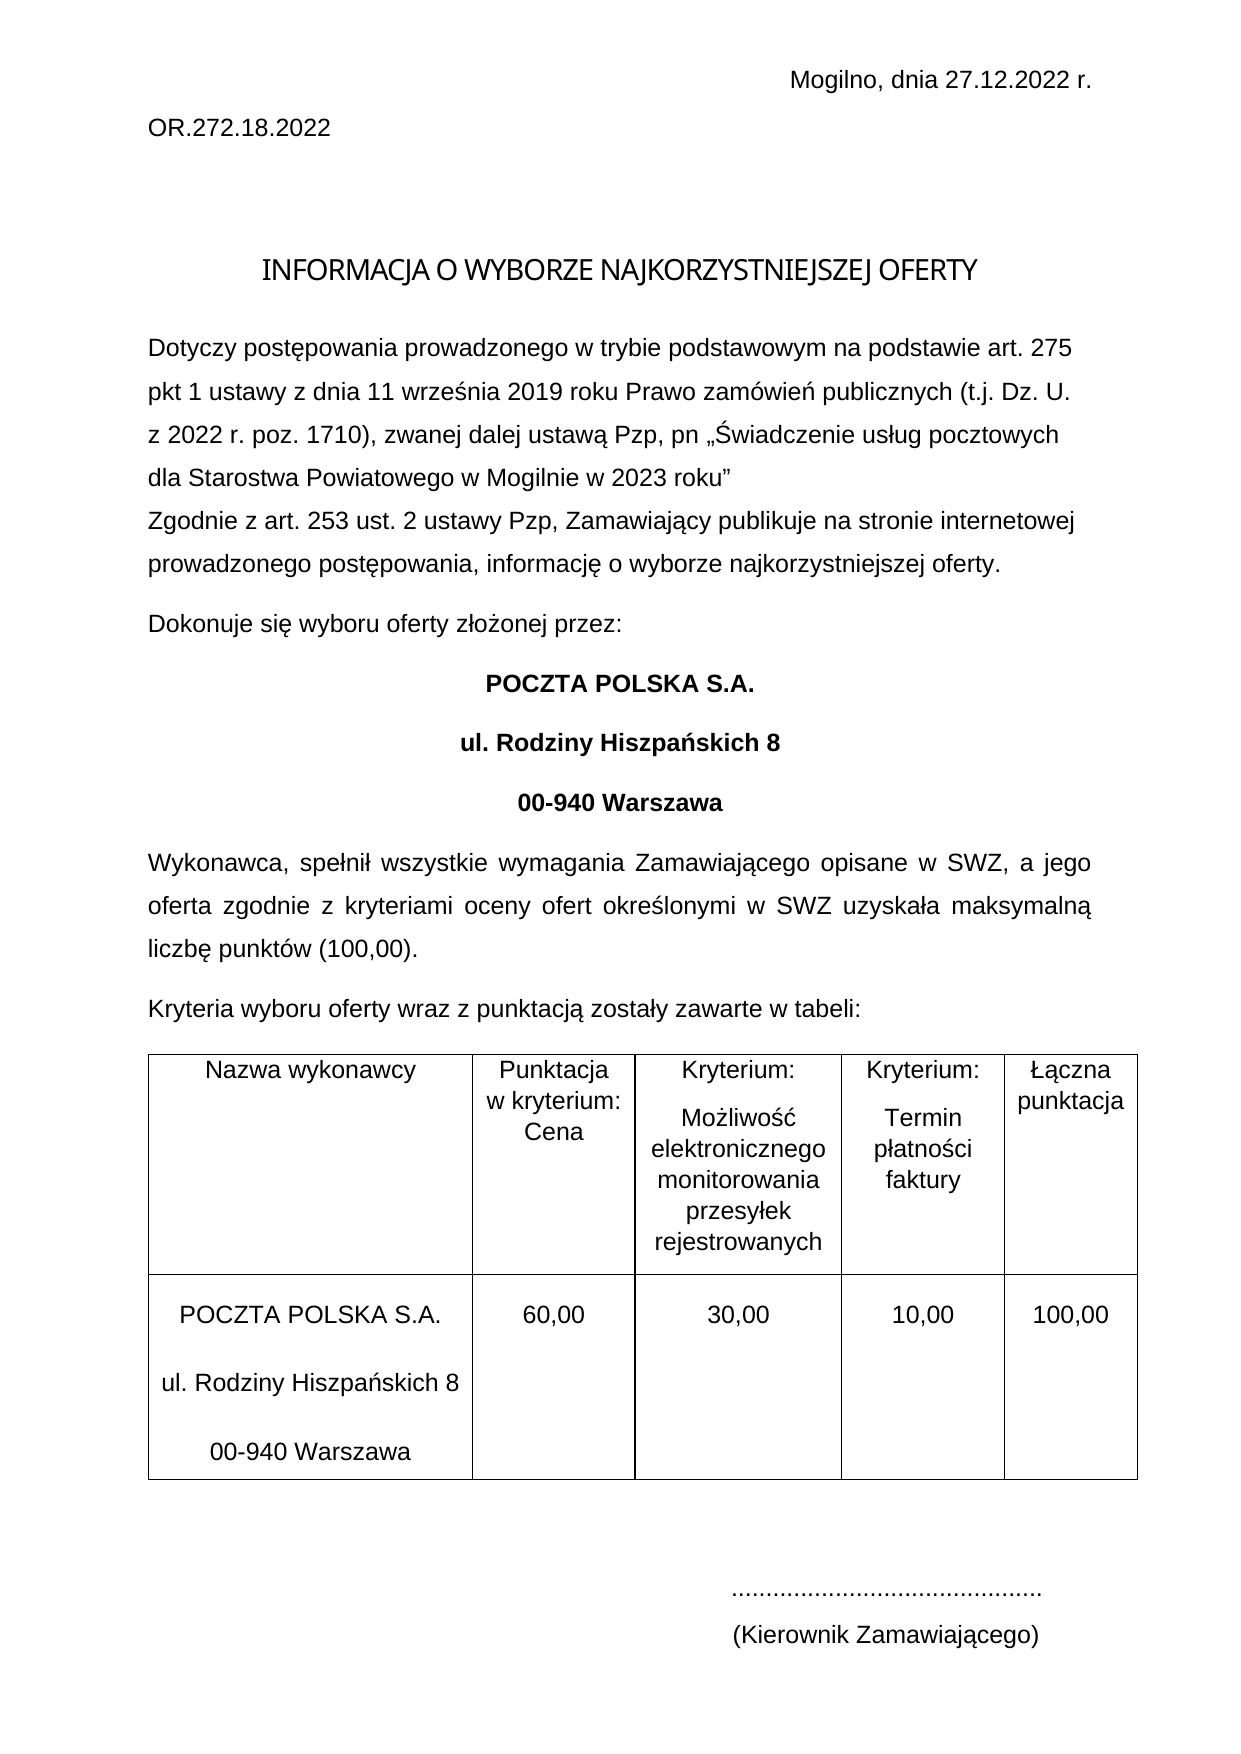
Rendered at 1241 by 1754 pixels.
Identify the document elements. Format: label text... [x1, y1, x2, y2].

text Kryteria wyboru oferty wraz z punktacją zostały zawarte w tabeli: [148, 994, 1092, 1023]
text Dotyczy postępowania prowadzonego w trybie podstawowym na podstawie art. 275 pkt 1 ustawy z dnia 11 września 2019 roku Prawo zamówień publicznych (t.j. Dz. U. z 2022 r. poz. 1710), zwanej dalej ustawą Pzp, pn „Świadczenie usług pocztowych dla Starostwa Powiatowego w Mogilnie w 2023 roku” [148, 333, 1092, 492]
table_cell 30,00 [636, 1275, 841, 1478]
text Mogilno, dnia 27.12.2022 r. [148, 65, 1092, 94]
text Zgodnie z art. 253 ust. 2 ustawy Pzp, Zamawiający publikuje na stronie internetowej prowadzonego postępowania, informację o wyborze najkorzystniejszej oferty. [148, 506, 1092, 578]
text Dokonuje się wyboru oferty złożonej przez: [148, 609, 1092, 638]
table_cell POCZTA POLSKA S.A. ul. Rodziny Hiszpańskich 8 00-940 Warszawa [149, 1275, 472, 1478]
title INFORMACJA O WYBORZE NAJKORZYSTNIEJSZEJ OFERTY [148, 249, 1092, 289]
text ul. Rodziny Hiszpańskich 8 [148, 728, 1092, 757]
text Wykonawca, spełnił wszystkie wymagania Zamawiającego opisane w SWZ, a jego oferta zgodnie z kryteriami oceny ofert określonymi w SWZ uzyskała maksymalną liczbę punktów (100,00). [148, 848, 1092, 963]
table_header Kryterium: Możliwość elektronicznego monitorowania przesyłek rejestrowanych [636, 1055, 841, 1274]
table_header Punktacja w kryterium: Cena [473, 1055, 634, 1274]
text OR.272.18.2022 [148, 113, 1092, 141]
table_header Łączna punktacja [1005, 1055, 1137, 1274]
table_header Nazwa wykonawcy [149, 1055, 472, 1274]
table_cell 60,00 [473, 1275, 634, 1478]
table_header Kryterium: Termin płatności faktury [842, 1055, 1004, 1274]
text (Kierownik Zamawiającego) [679, 1620, 1092, 1649]
text POCZTA POLSKA S.A. [148, 669, 1092, 697]
text 00-940 Warszawa [148, 788, 1092, 817]
text ............................................. [682, 1573, 1092, 1601]
table_cell 100,00 [1005, 1275, 1137, 1478]
table_cell 10,00 [842, 1275, 1004, 1478]
